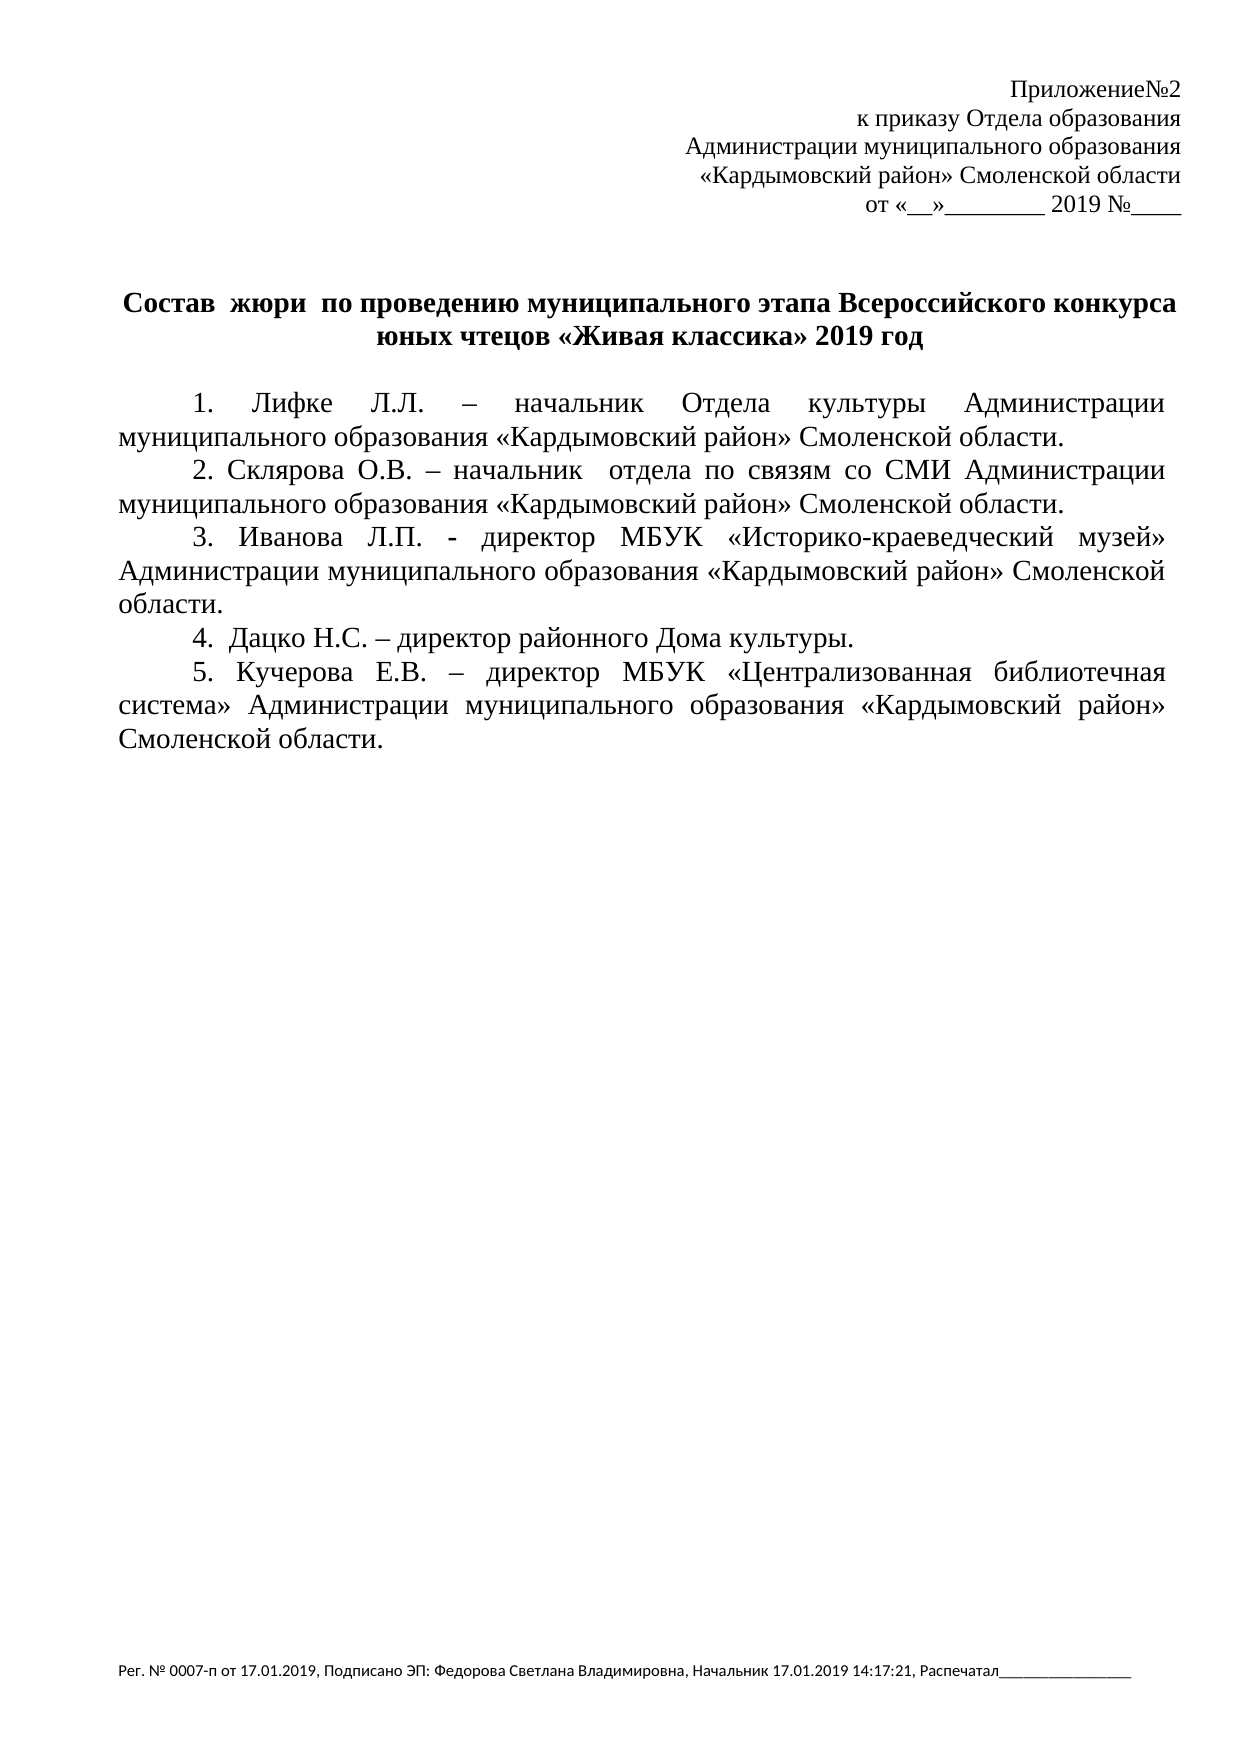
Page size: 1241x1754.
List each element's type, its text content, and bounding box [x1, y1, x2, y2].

text 4. Дацко Н.С. – директор районного Дома культуры. [118, 620, 1166, 654]
text 3. Иванова Л.П. - директор МБУК «Историко-краеведческий музей» Администрации муниципального образования «Кардымовский район» Смоленской области. [118, 519, 1166, 620]
text Состав жюри по проведению муниципального этапа Всероссийского конкурса юных чтецов «Живая классика» 2019 год [118, 285, 1181, 352]
text 1. Лифке Л.Л. – начальник Отдела культуры Администрации муниципального образования «Кардымовский район» Смоленской области. [118, 385, 1166, 452]
text Администрации муниципального образования [118, 131, 1181, 160]
text 5. Кучерова Е.В. – директор МБУК «Централизованная библиотечная система» Администрации муниципального образования «Кардымовский район» Смоленской области. [118, 654, 1166, 754]
text 2. Склярова О.В. – начальник отдела по связям со СМИ Администрации муниципального образования «Кардымовский район» Смоленской области. [118, 452, 1166, 519]
text к приказу Отдела образования [118, 103, 1181, 131]
text от «__»________ 2019 №____ [118, 189, 1181, 218]
text Приложение№2 [118, 74, 1181, 103]
text «Кардымовский район» Смоленской области [118, 160, 1181, 189]
